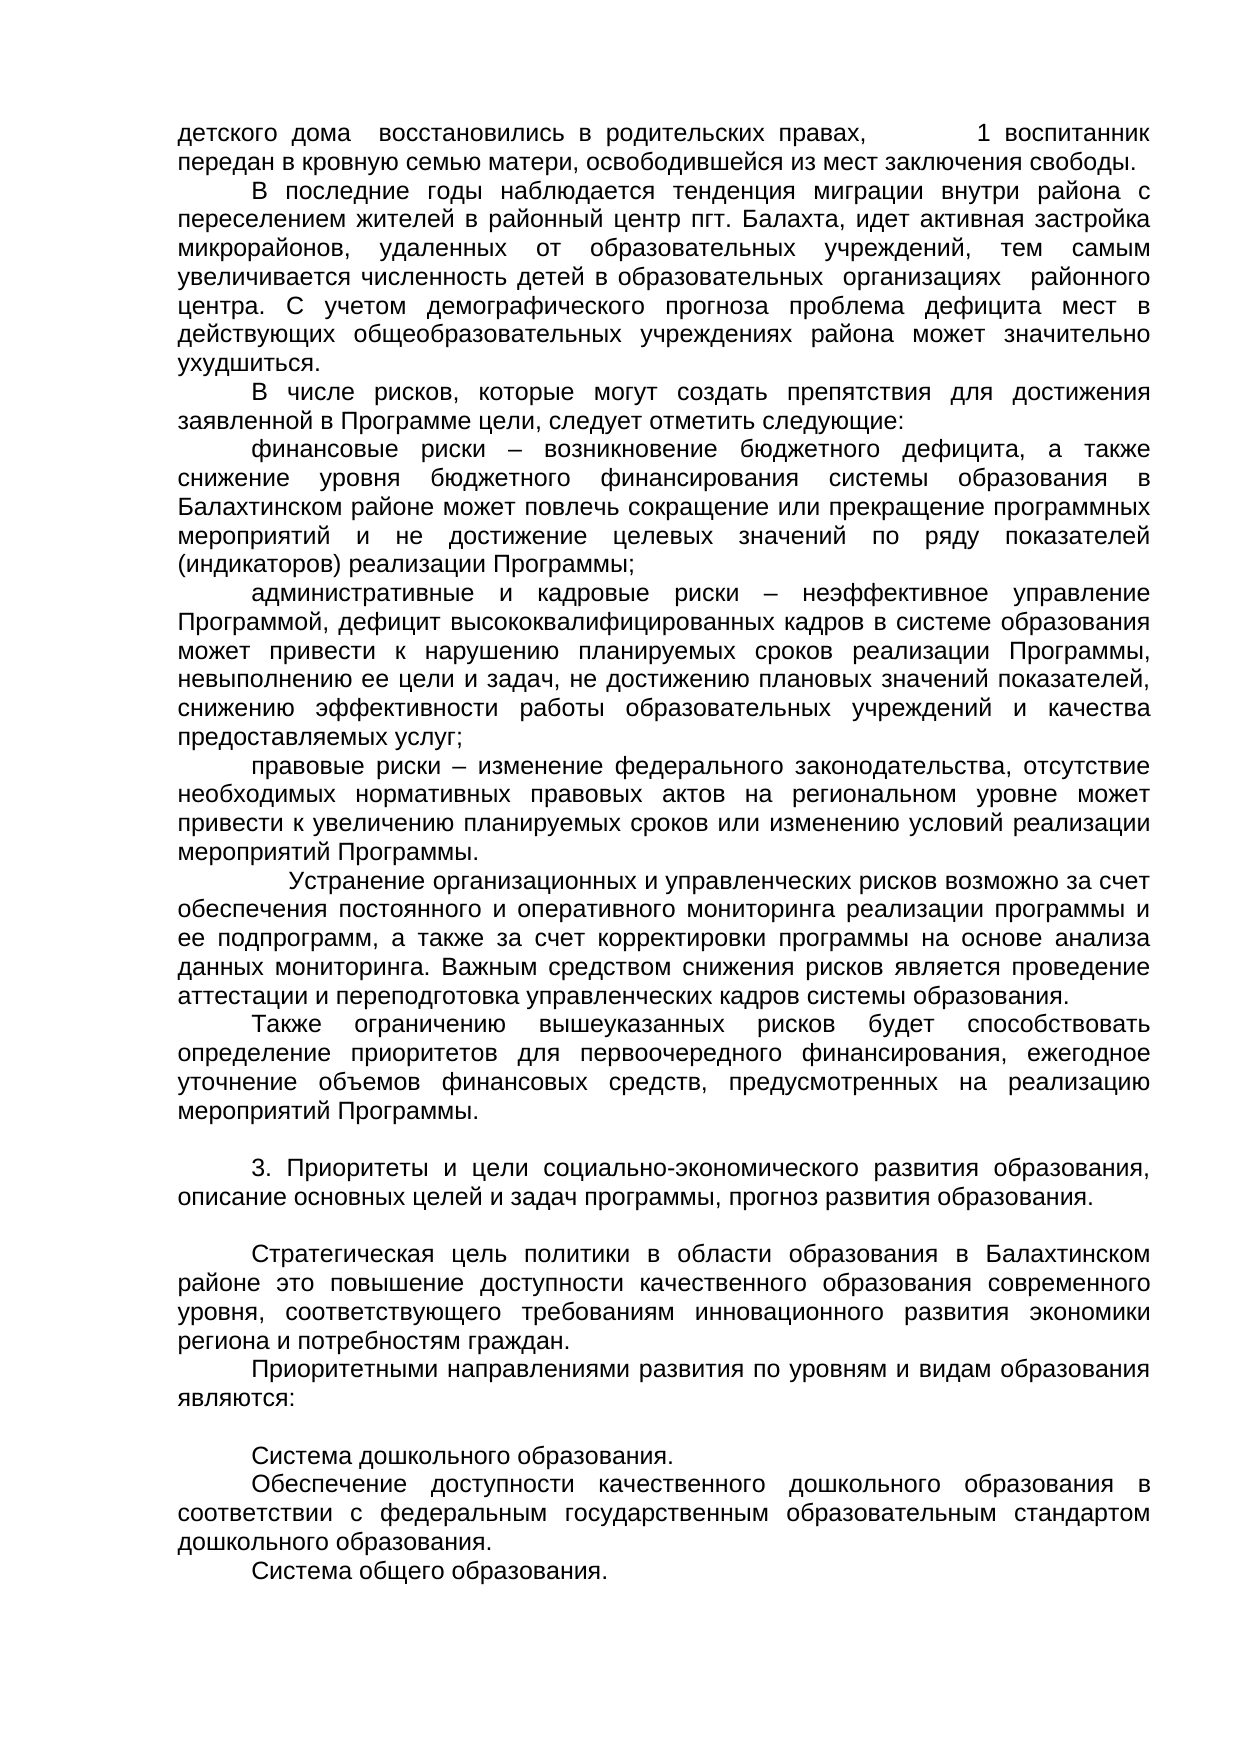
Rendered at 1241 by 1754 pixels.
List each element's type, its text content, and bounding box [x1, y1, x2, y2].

text Также ограничению вышеуказанных рисков будет способствовать определение приоритетов для первоочередного финансирования, ежегодное уточнение объемов финансовых средств, предусмотренных на реализацию мероприятий Программы. [177, 1009, 1152, 1124]
text Устранение организационных и управленческих рисков возможно за счет обеспечения постоянного и оперативного мониторинга реализации программы и ее подпрограмм, а также за счет корректировки программы на основе анализа данных мониторинга. Важным средством снижения рисков является проведение аттестации и переподготовка управленческих кадров системы образования. [177, 866, 1152, 1009]
text Система дошкольного образования. [177, 1441, 1152, 1469]
text Приоритетными направлениями развития по уровням и видам образования являются: [177, 1354, 1152, 1412]
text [177, 118, 1152, 176]
text Стратегическая цель политики в области образования в Балахтинском районе это повышение доступности качественного образования современного уровня, соответствующего требованиям инновационного развития экономики региона и потребностям граждан. [177, 1239, 1152, 1354]
text В числе рисков, которые могут создать препятствия для достижения заявленной в Программе цели, следует отметить следующие: [177, 377, 1152, 434]
text правовые риски – изменение федерального законодательства, отсутствие необходимых нормативных правовых актов на региональном уровне может привести к увеличению планируемых сроков или изменению условий реализации мероприятий Программы. [177, 751, 1152, 866]
text Система общего образования. [177, 1556, 1152, 1584]
text Обеспечение доступности качественного дошкольного образования в соответствии с федеральным государственным образовательным стандартом дошкольного образования. [177, 1469, 1152, 1556]
text финансовые риски – возникновение бюджетного дефицита, а также снижение уровня бюджетного финансирования системы образования в Балахтинском районе может повлечь сокращение или прекращение программных мероприятий и не достижение целевых значений по ряду показателей (индикаторов) реализации Программы; [177, 434, 1152, 578]
text В последние годы наблюдается тенденция миграции внутри района с переселением жителей в районный центр пгт. Балахта, идет активная застройка микрорайонов, удаленных от образовательных учреждений, тем самым увеличивается численность детей в образовательных организациях районного центра. С учетом демографического прогноза проблема дефицита мест в действующих общеобразовательных учреждениях района может значительно ухудшиться. [177, 176, 1152, 377]
text 3. Приоритеты и цели социально-экономического развития образования, описание основных целей и задач программы, прогноз развития образования. [177, 1153, 1152, 1211]
text административные и кадровые риски – неэффективное управление Программой, дефицит высококвалифицированных кадров в системе образования может привести к нарушению планируемых сроков реализации Программы, невыполнению ее цели и задач, не достижению плановых значений показателей, снижению эффективности работы образовательных учреждений и качества предоставляемых услуг; [177, 578, 1152, 751]
